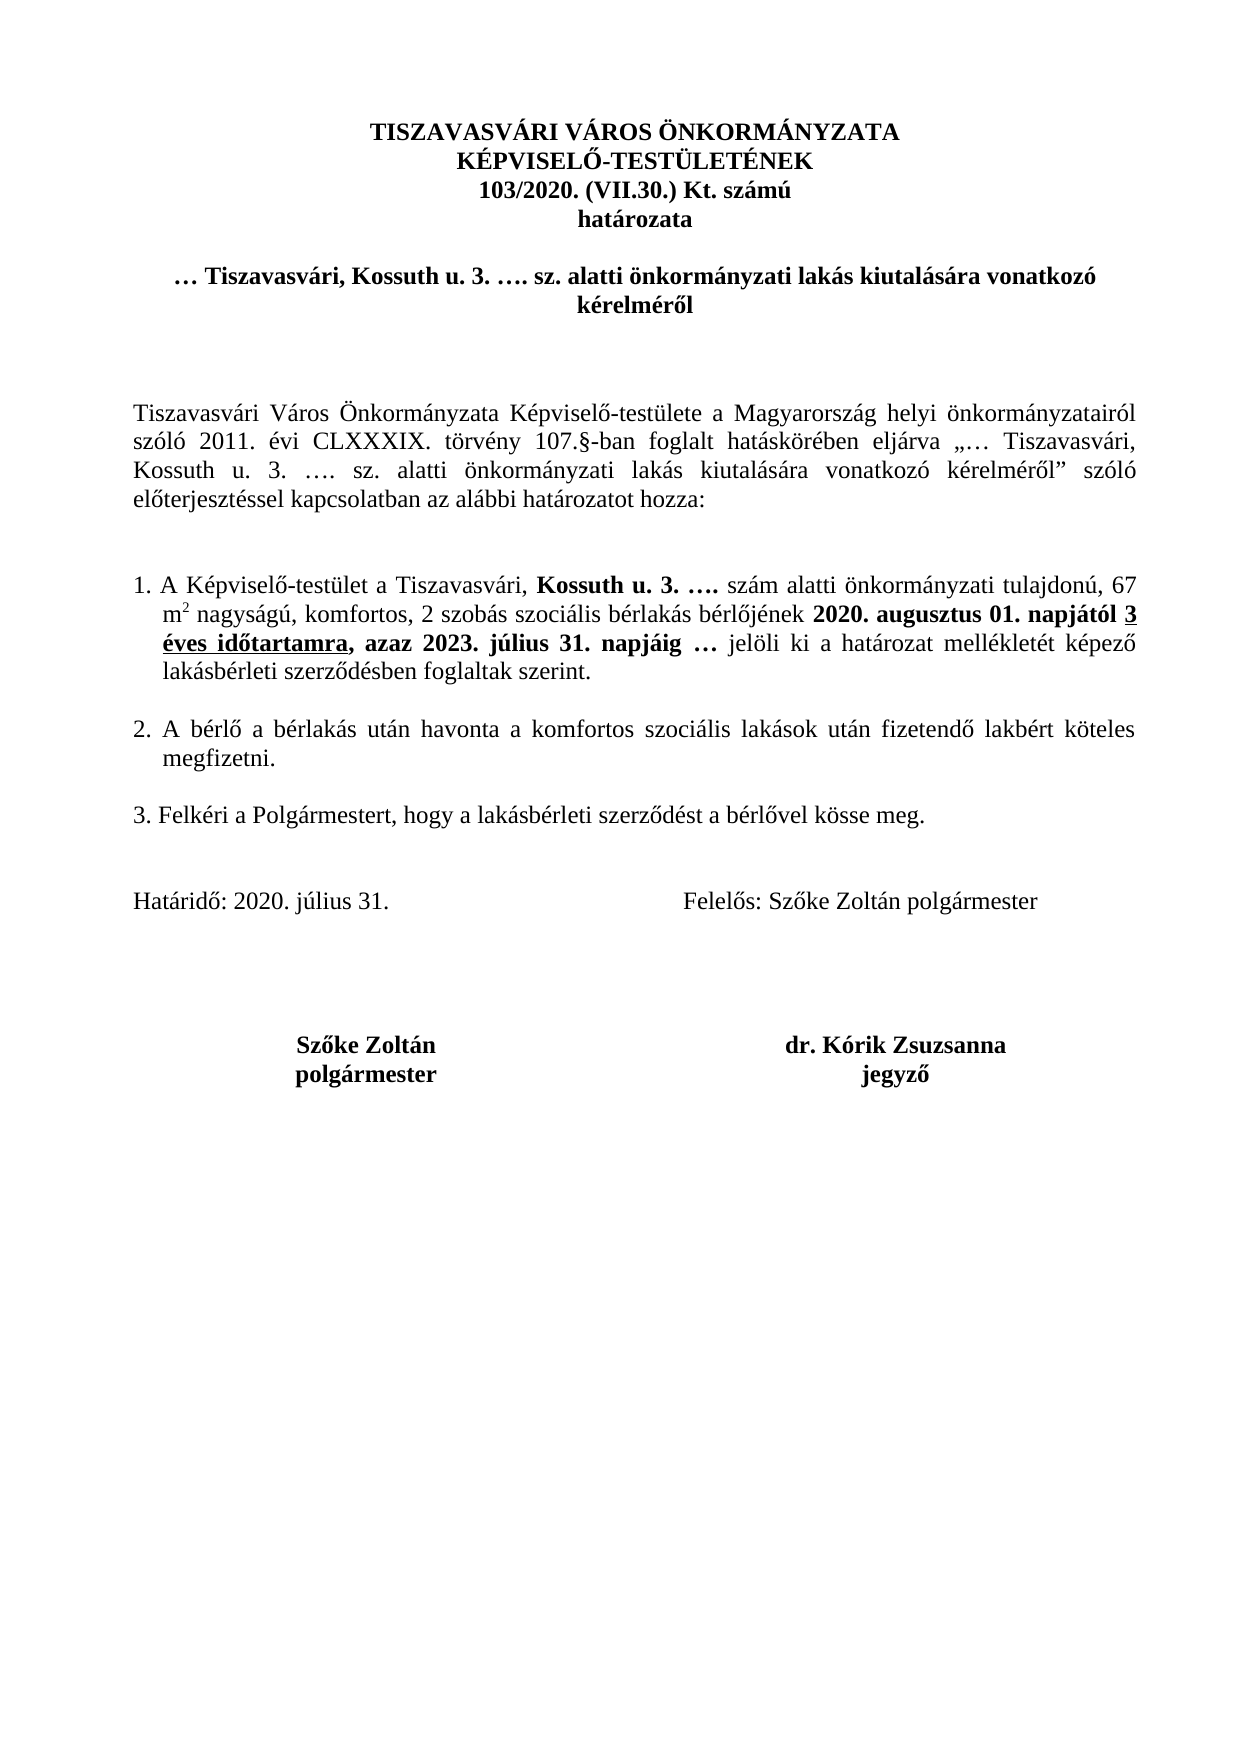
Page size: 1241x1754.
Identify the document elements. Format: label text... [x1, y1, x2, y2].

text határozata [133, 204, 1137, 232]
text Szőke Zoltán dr. Kórik Zsuzsanna [133, 1030, 1137, 1059]
text polgármester jegyző [133, 1059, 1137, 1088]
text 1. A Képviselő-testület a Tiszavasvári, Kossuth u. 3. …. szám alatti önkormányzati tulajdonú, 67 m2 nagyságú, komfortos, 2 szobás szociális bérlakás bérlőjének 2020. augusztus 01. napjától 3 éves időtartamra, azaz 2023. július 31. napjáig … jelöli ki a határozat mellékletét képező lakásbérleti szerződésben foglaltak szerint. [133, 570, 1137, 685]
text 3. Felkéri a Polgármestert, hogy a lakásbérleti szerződést a bérlővel kösse meg. [133, 800, 1137, 829]
text … Tiszavasvári, Kossuth u. 3. …. sz. alatti önkormányzati lakás kiutalására vonatkozó kérelméről [133, 261, 1137, 319]
text Határidő: 2020. július 31. Felelős: Szőke Zoltán polgármester [133, 886, 1137, 915]
text Képviselő-testületÉNEK [133, 146, 1137, 175]
text 103/2020. (VII.30.) Kt. számú [133, 175, 1137, 204]
text Tiszavasvári Város Önkormányzata [133, 117, 1137, 146]
text Tiszavasvári Város Önkormányzata Képviselő-testülete a Magyarország helyi önkormányzatairól szóló 2011. évi CLXXXIX. törvény 107.§-ban foglalt hatáskörében eljárva „… Tiszavasvári, Kossuth u. 3. …. sz. alatti önkormányzati lakás kiutalására vonatkozó kérelméről” szóló előterjesztéssel kapcsolatban az alábbi határozatot hozza: [133, 398, 1137, 513]
text 2. A bérlő a bérlakás után havonta a komfortos szociális lakások után fizetendő lakbért köteles megfizetni. [133, 714, 1137, 771]
